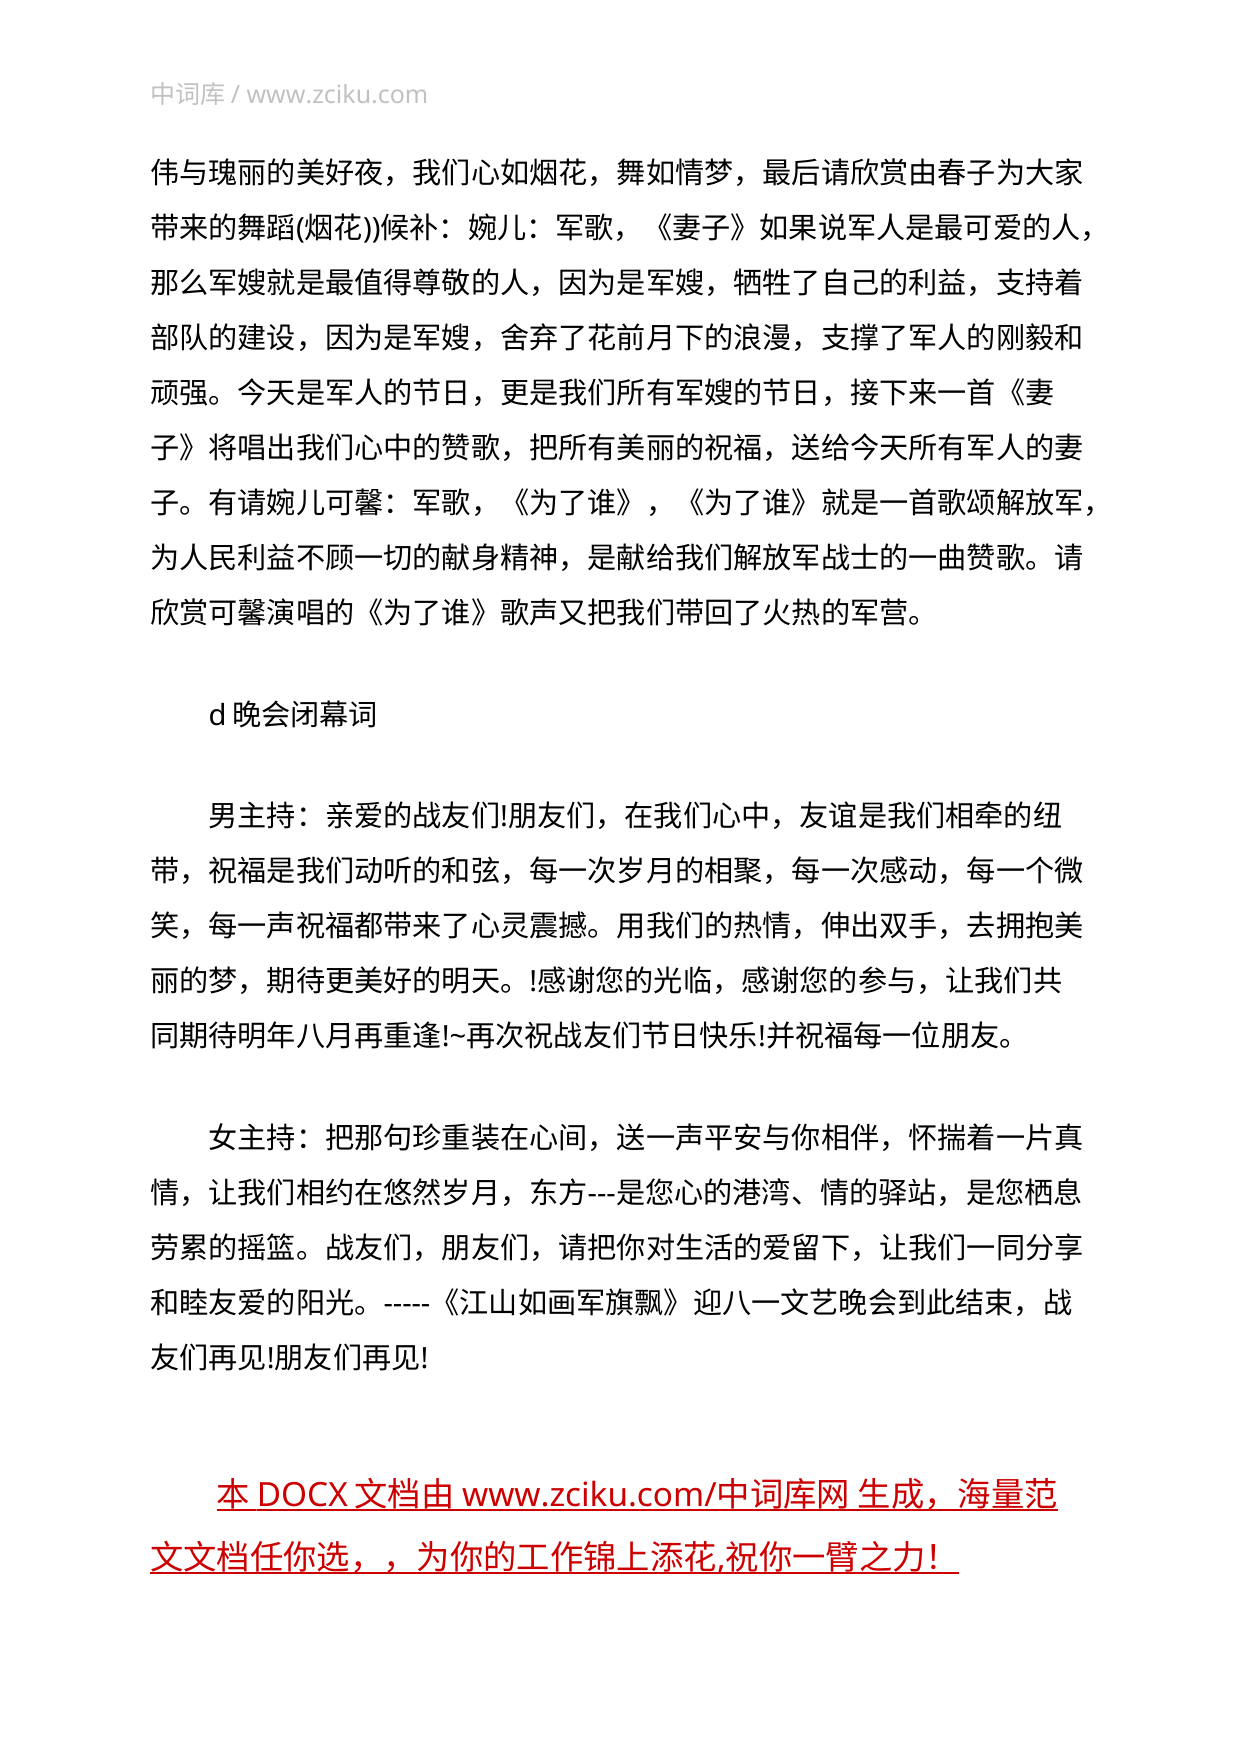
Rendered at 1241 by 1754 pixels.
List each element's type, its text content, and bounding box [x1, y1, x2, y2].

text 男主持：亲爱的战友们!朋友们，在我们心中，友谊是我们相牵的纽带，祝福是我们动听的和弦，每一次岁月的相聚，每一次感动，每一个微笑，每一声祝福都带来了心灵震撼。用我们的热情，伸出双手，去拥抱美丽的梦，期待更美好的明天。!感谢您的光临，感谢您的参与，让我们共同期待明年八月再重逢!~再次祝战友们节日快乐!并祝福每一位朋友。 [150, 793, 1090, 1055]
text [150, 150, 1090, 632]
text 女主持：把那句珍重装在心间，送一声平安与你相伴，怀揣着一片真情，让我们相约在悠然岁月，东方---是您心的港湾、情的驿站，是您栖息劳累的摇篮。战友们，朋友们，请把你对生活的爱留下，让我们一同分享和睦友爱的阳光。-----《江山如画军旗飘》迎八一文艺晚会到此结束，战友们再见!朋友们再见! [150, 1115, 1090, 1377]
text 本DOCX文档由 www.zciku.com/中词库网 生成，海量范文文档任你选，，为你的工作锦上添花,祝你一臂之力！ [150, 1468, 1090, 1579]
text d晚会闭幕词 [150, 691, 1090, 733]
